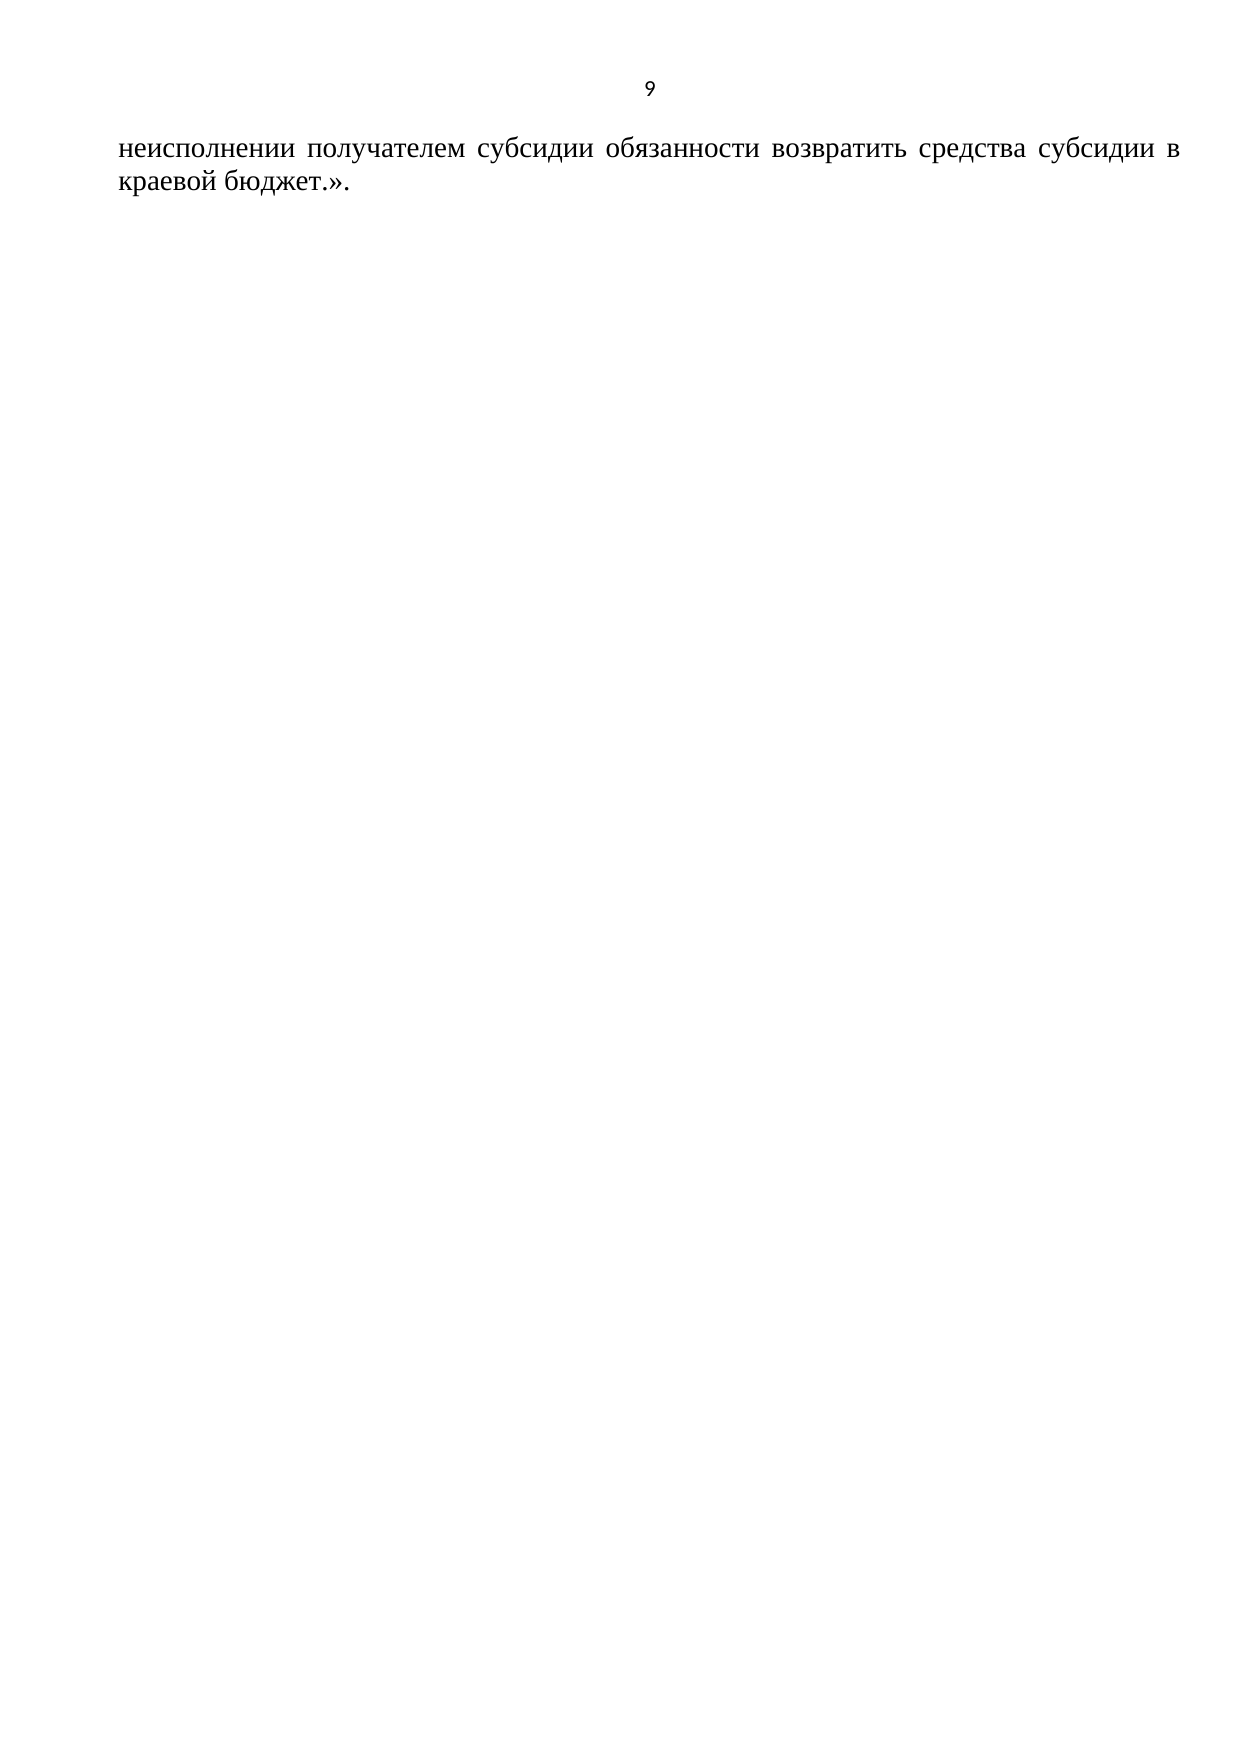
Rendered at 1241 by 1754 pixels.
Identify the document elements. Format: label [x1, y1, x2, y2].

text [118, 130, 1181, 197]
